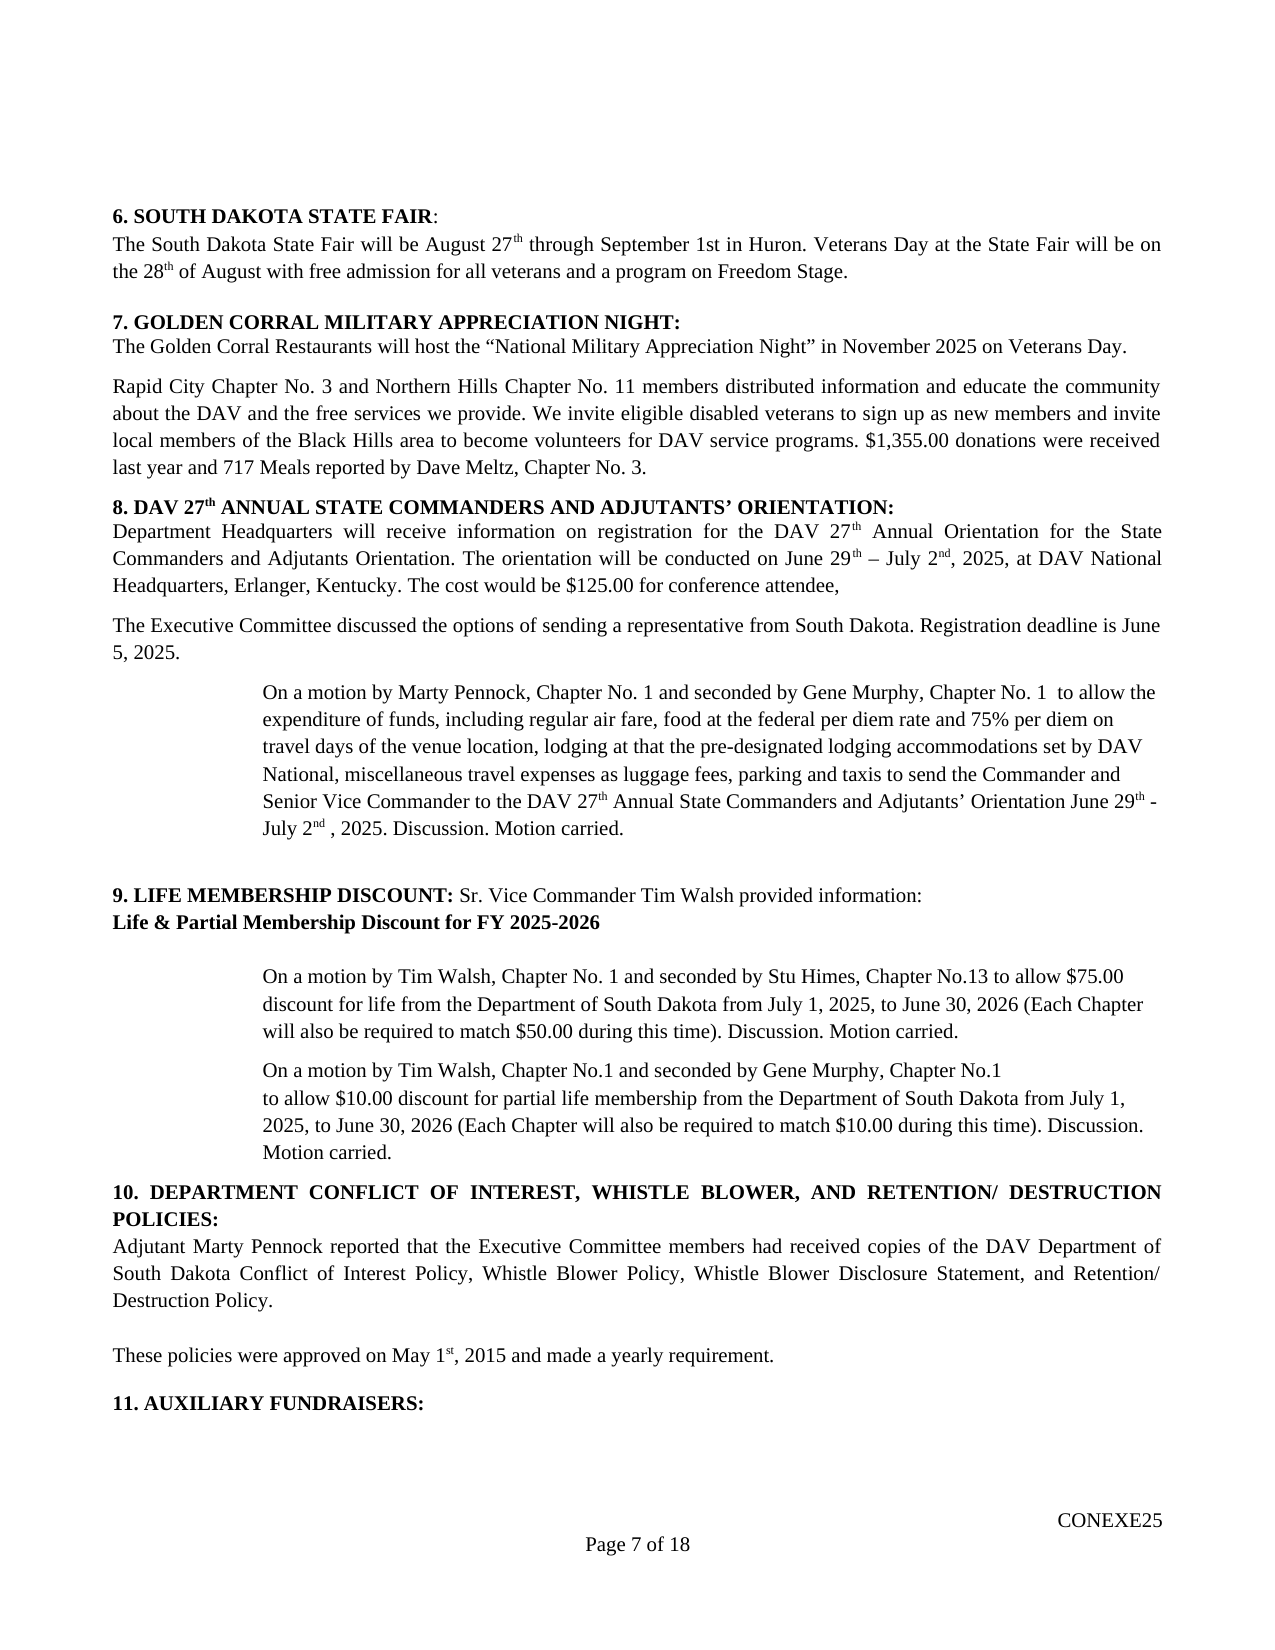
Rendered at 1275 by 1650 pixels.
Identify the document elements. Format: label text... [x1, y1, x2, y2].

text 10. DEPARTMENT CONFLICT OF INTEREST, WHISTLE BLOWER, AND RETENTION/ DESTRUCTION POLICIES: [112, 1180, 1162, 1231]
text Adjutant Marty Pennock reported that the Executive Committee members had received copies of the DAV Department of South Dakota Conflict of Interest Policy, Whistle Blower Policy, Whistle Blower Disclosure Statement, and Retention/ Destruction Policy. [112, 1234, 1162, 1312]
text 8. DAV 27th ANNUAL STATE COMMANDERS AND ADJUTANTS’ ORIENTATION: [112, 495, 1162, 519]
text These policies were approved on May 1st, 2015 and made a yearly requirement. [112, 1343, 1162, 1367]
text 11. AUXILIARY FUNDRAISERS: [112, 1391, 1162, 1415]
text On a motion by Tim Walsh, Chapter No. 1 and seconded by Stu Himes, Chapter No.13 to allow $75.00 discount for life from the Department of South Dakota from July 1, 2025, to June 30, 2026 (Each Chapter will also be required to match $50.00 during this time). Discussion. Motion carried. [262, 964, 1162, 1043]
text 7. GOLDEN CORRAL MILITARY APPRECIATION NIGHT: [112, 310, 1162, 334]
text The South Dakota State Fair will be August 27th through September 1st in Huron. Veterans Day at the State Fair will be on the 28th of August with free admission for all veterans and a program on Freedom Stage. [112, 232, 1162, 283]
text Department Headquarters will receive information on registration for the DAV 27th Annual Orientation for the State Commanders and Adjutants Orientation. The orientation will be conducted on June 29th – July 2nd, 2025, at DAV National Headquarters, Erlanger, Kentucky. The cost would be $125.00 for conference attendee, [112, 519, 1162, 597]
text 9. LIFE MEMBERSHIP DISCOUNT: Sr. Vice Commander Tim Walsh provided information: [112, 883, 1162, 907]
text The Golden Corral Restaurants will host the “National Military Appreciation Night” in November 2025 on Veterans Day. [112, 334, 1162, 358]
text Life & Partial Membership Discount for FY 2025-2026 [112, 910, 1162, 934]
text The Executive Committee discussed the options of sending a representative from South Dakota. Registration deadline is June 5, 2025. [112, 613, 1162, 664]
text Rapid City Chapter No. 3 and Northern Hills Chapter No. 11 members distributed information and educate the community about the DAV and the free services we provide. We invite eligible disabled veterans to sign up as new members and invite local members of the Black Hills area to become volunteers for DAV service programs. $1,355.00 donations were received last year and 717 Meals reported by Dave Meltz, Chapter No. 3. [112, 374, 1162, 479]
text On a motion by Marty Pennock, Chapter No. 1 and seconded by Gene Murphy, Chapter No. 1 to allow the expenditure of funds, including regular air fare, food at the federal per diem rate and 75% per diem on travel days of the venue location, lodging at that the pre-designated lodging accommodations set by DAV National, miscellaneous travel expenses as luggage fees, parking and taxis to send the Commander and Senior Vice Commander to the DAV 27th Annual State Commanders and Adjutants’ Orientation June 29th -July 2nd , 2025. Discussion. Motion carried. [262, 680, 1162, 840]
text 6. SOUTH DAKOTA STATE FAIR: [112, 204, 1162, 228]
text On a motion by Tim Walsh, Chapter No.1 and seconded by Gene Murphy, Chapter No.1 to allow $10.00 discount for partial life membership from the Department of South Dakota from July 1, 2025, to June 30, 2026 (Each Chapter will also be required to match $10.00 during this time). Discussion. Motion carried. [262, 1058, 1162, 1164]
